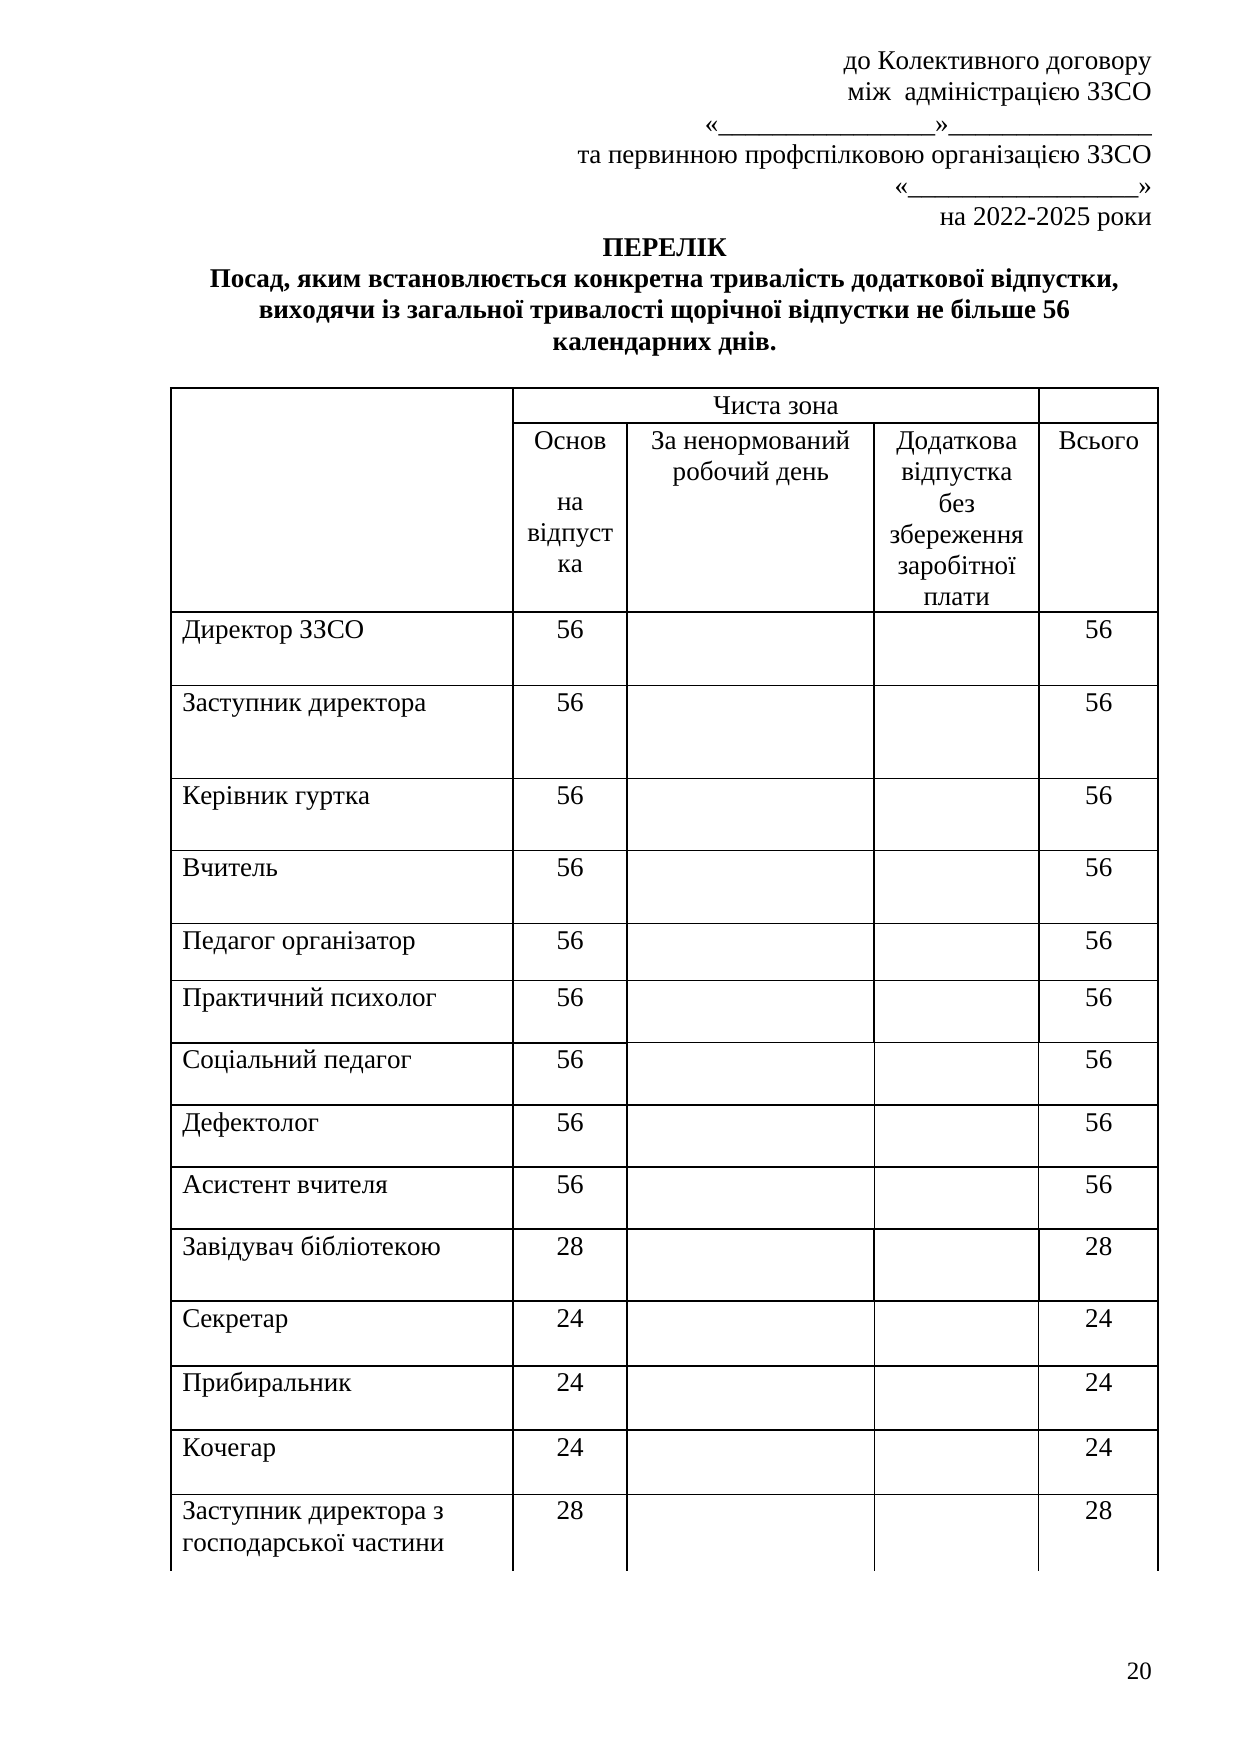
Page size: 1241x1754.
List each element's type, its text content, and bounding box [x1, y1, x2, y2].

table_cell 56 [514, 851, 626, 923]
table_cell [628, 1367, 874, 1429]
table_cell 56 [1040, 686, 1157, 778]
table_cell 56 [514, 1168, 626, 1228]
table_cell 56 [1039, 1168, 1157, 1228]
table_cell Педагог організатор [172, 924, 512, 980]
table_cell [628, 1106, 874, 1166]
table_cell 56 [1040, 851, 1157, 923]
text до Колективного договору [177, 44, 1152, 76]
table_cell 56 [1040, 924, 1157, 980]
table_cell [875, 981, 1038, 1042]
table_cell Дефектолог [172, 1106, 512, 1166]
table_cell [875, 924, 1038, 980]
table_cell Керівник гуртка [172, 779, 512, 850]
table_cell 56 [514, 686, 626, 778]
table_cell Асистент вчителя [172, 1168, 512, 1228]
table_cell 56 [1040, 779, 1157, 850]
table_cell Практичний психолог [172, 981, 512, 1042]
table_cell Прибиральник [172, 1367, 512, 1429]
table_cell [628, 1168, 874, 1228]
table_cell [875, 686, 1038, 778]
table_cell 24 [1039, 1431, 1157, 1493]
table_header [1040, 389, 1157, 422]
table_cell Завідувач бібліотекою [172, 1230, 512, 1300]
table_cell Заступник директора [172, 686, 512, 778]
table_cell 56 [1039, 1106, 1157, 1166]
table_cell 24 [514, 1431, 626, 1493]
table_cell Основ на відпустка [514, 424, 626, 611]
table_cell Додаткова відпустка без збереження заробітної плати [875, 424, 1038, 611]
table_cell [628, 1230, 873, 1300]
table_cell [628, 1495, 874, 1571]
table_cell 28 [514, 1230, 626, 1300]
text Посад, яким встановлюється конкретна тривалість додаткової відпустки, виходячи із загальної тривалості щорічної відпустки не більше 56 календарних днів. [177, 262, 1152, 356]
table_cell [628, 613, 873, 685]
table_cell Секретар [172, 1302, 512, 1364]
table_cell [875, 1302, 1038, 1364]
table_cell 56 [1040, 981, 1157, 1042]
table_cell [628, 1302, 874, 1364]
table_cell 56 [514, 779, 626, 850]
table_cell Кочегар [172, 1431, 512, 1493]
table_cell 28 [514, 1495, 626, 1571]
table_cell [875, 779, 1038, 850]
table_cell 24 [514, 1302, 626, 1364]
table_cell Вчитель [172, 851, 512, 923]
text між адміністрацією ЗЗСО [177, 76, 1152, 107]
table_cell [875, 1168, 1038, 1228]
table_cell 24 [1039, 1367, 1157, 1429]
table_cell [875, 1106, 1038, 1166]
table_cell Всього [1040, 424, 1157, 611]
table_cell [875, 1431, 1038, 1493]
table_header [172, 389, 512, 611]
table_cell [628, 1043, 874, 1104]
text «_________________» [177, 169, 1152, 200]
table_cell 28 [1040, 1230, 1157, 1300]
table_cell [628, 924, 873, 980]
table_cell [875, 1230, 1038, 1300]
table_cell [875, 613, 1038, 685]
table_cell 24 [1039, 1302, 1157, 1364]
table_cell [628, 851, 873, 923]
table_cell [875, 1367, 1038, 1429]
table_cell 56 [1040, 613, 1157, 685]
table_cell 56 [514, 924, 626, 980]
table_cell [628, 1431, 874, 1493]
table_cell 56 [514, 613, 626, 685]
table_cell За ненормований робочий день [628, 424, 873, 611]
table_cell Директор ЗЗСО [172, 613, 512, 685]
table_cell 56 [514, 981, 626, 1042]
table_cell [875, 1495, 1038, 1571]
table_cell 56 [514, 1044, 626, 1104]
table_cell [875, 851, 1038, 923]
table_cell [875, 1043, 1038, 1104]
table_cell 56 [1039, 1043, 1157, 1104]
table_cell [628, 686, 873, 778]
table_cell [628, 779, 873, 850]
text ПЕРЕЛІК [177, 231, 1152, 262]
text «________________»_______________ [177, 107, 1152, 138]
table_cell 28 [1039, 1495, 1157, 1571]
table_cell Заступник директора з господарської частини [172, 1495, 512, 1571]
text на 2022-2025 роки [177, 200, 1152, 231]
table_cell 56 [514, 1106, 626, 1166]
table_cell [628, 981, 873, 1042]
table_header Чиста зона [514, 389, 1038, 422]
text та первинною профспілковою організацією ЗЗСО [177, 138, 1152, 169]
table_cell Соціальний педагог [172, 1044, 512, 1104]
table_cell 24 [514, 1367, 626, 1429]
